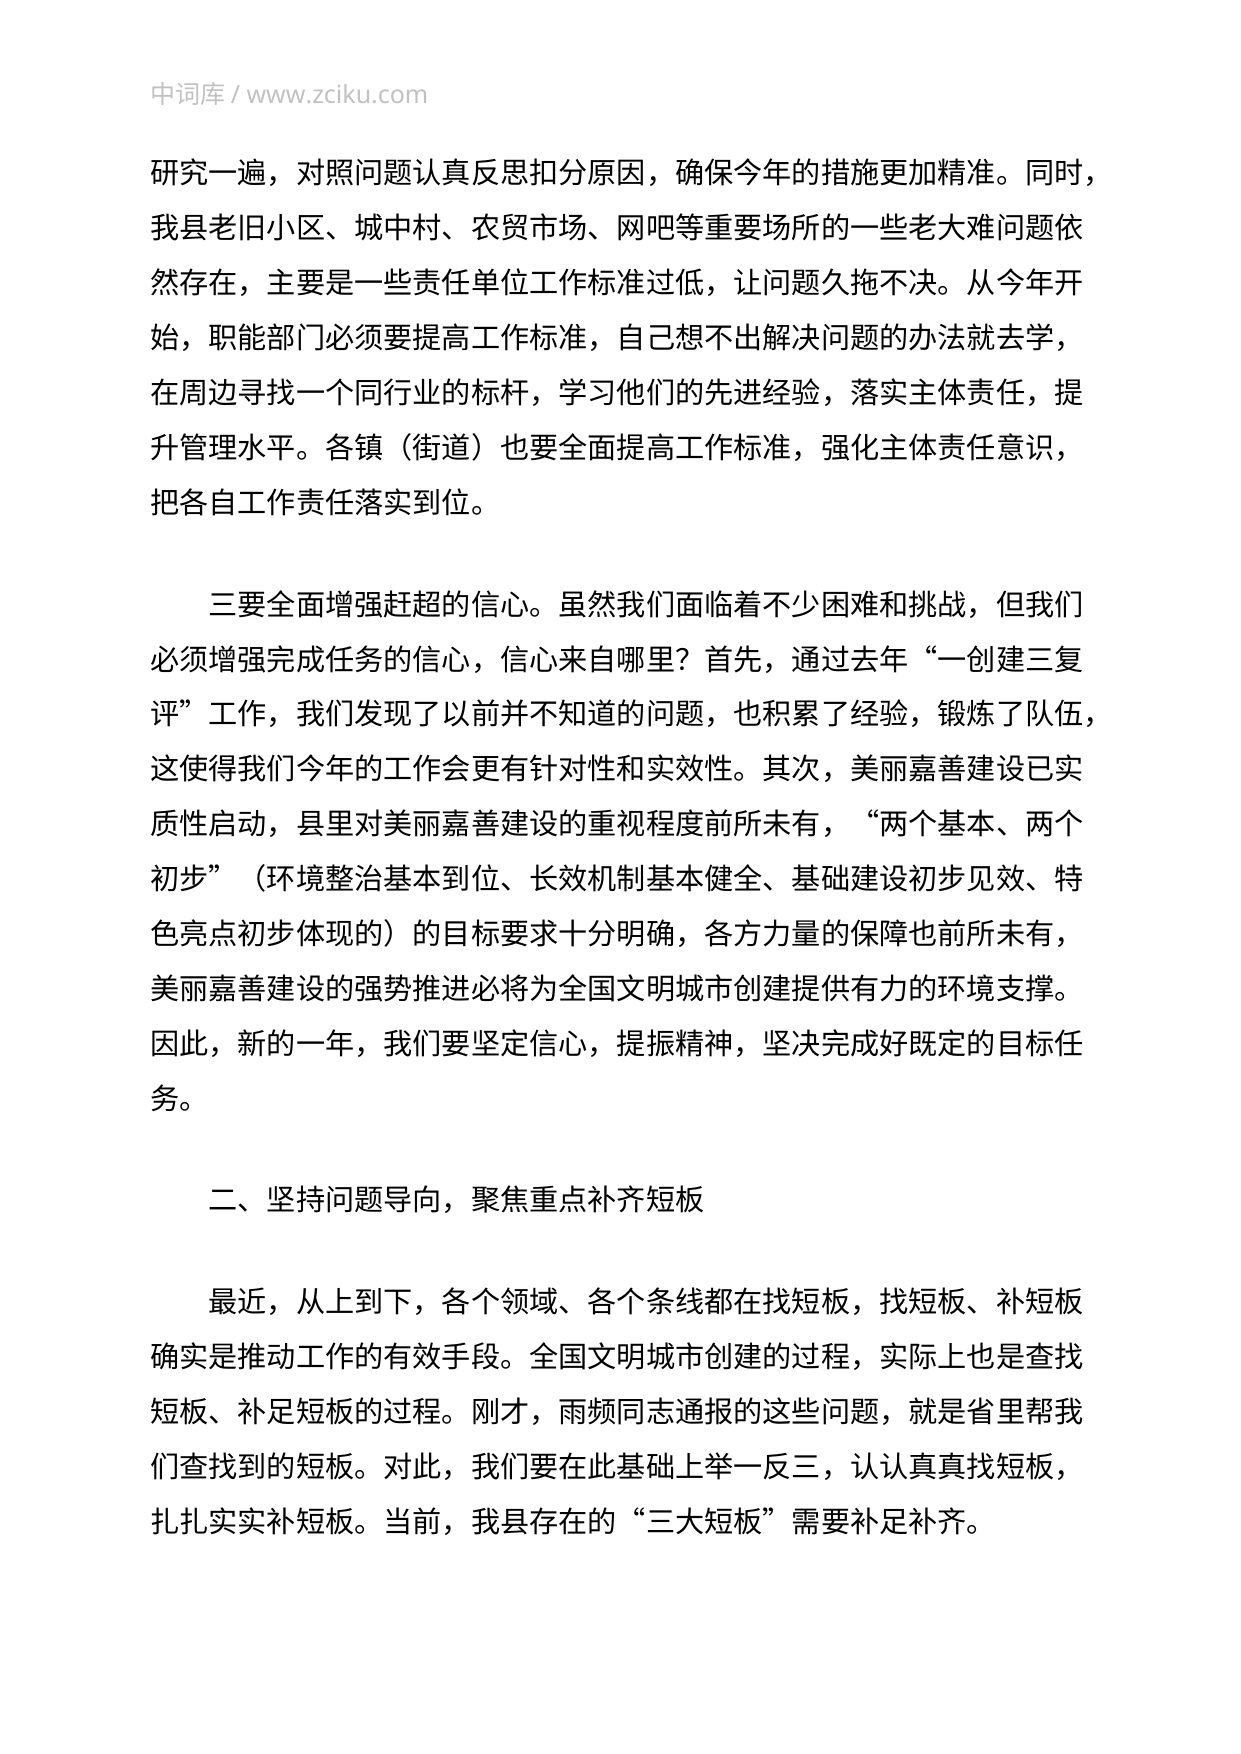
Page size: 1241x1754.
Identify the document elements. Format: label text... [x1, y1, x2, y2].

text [150, 150, 1090, 522]
text 最近，从上到下，各个领域、各个条线都在找短板，找短板、补短板确实是推动工作的有效手段。全国文明城市创建的过程，实际上也是查找短板、补足短板的过程。刚才，雨频同志通报的这些问题，就是省里帮我们查找到的短板。对此，我们要在此基础上举一反三，认认真真找短板，扎扎实实补短板。当前，我县存在的“三大短板”需要补足补齐。 [150, 1279, 1090, 1541]
text 二、坚持问题导向，聚焦重点补齐短板 [150, 1177, 1090, 1219]
text 三要全面增强赶超的信心。虽然我们面临着不少困难和挑战，但我们必须增强完成任务的信心，信心来自哪里？首先，通过去年“一创建三复评”工作，我们发现了以前并不知道的问题，也积累了经验，锻炼了队伍，这使得我们今年的工作会更有针对性和实效性。其次，美丽嘉善建设已实质性启动，县里对美丽嘉善建设的重视程度前所未有，“两个基本、两个初步”（环境整治基本到位、长效机制基本健全、基础建设初步见效、特色亮点初步体现的）的目标要求十分明确，各方力量的保障也前所未有，美丽嘉善建设的强势推进必将为全国文明城市创建提供有力的环境支撑。因此，新的一年，我们要坚定信心，提振精神，坚决完成好既定的目标任务。 [150, 581, 1090, 1117]
